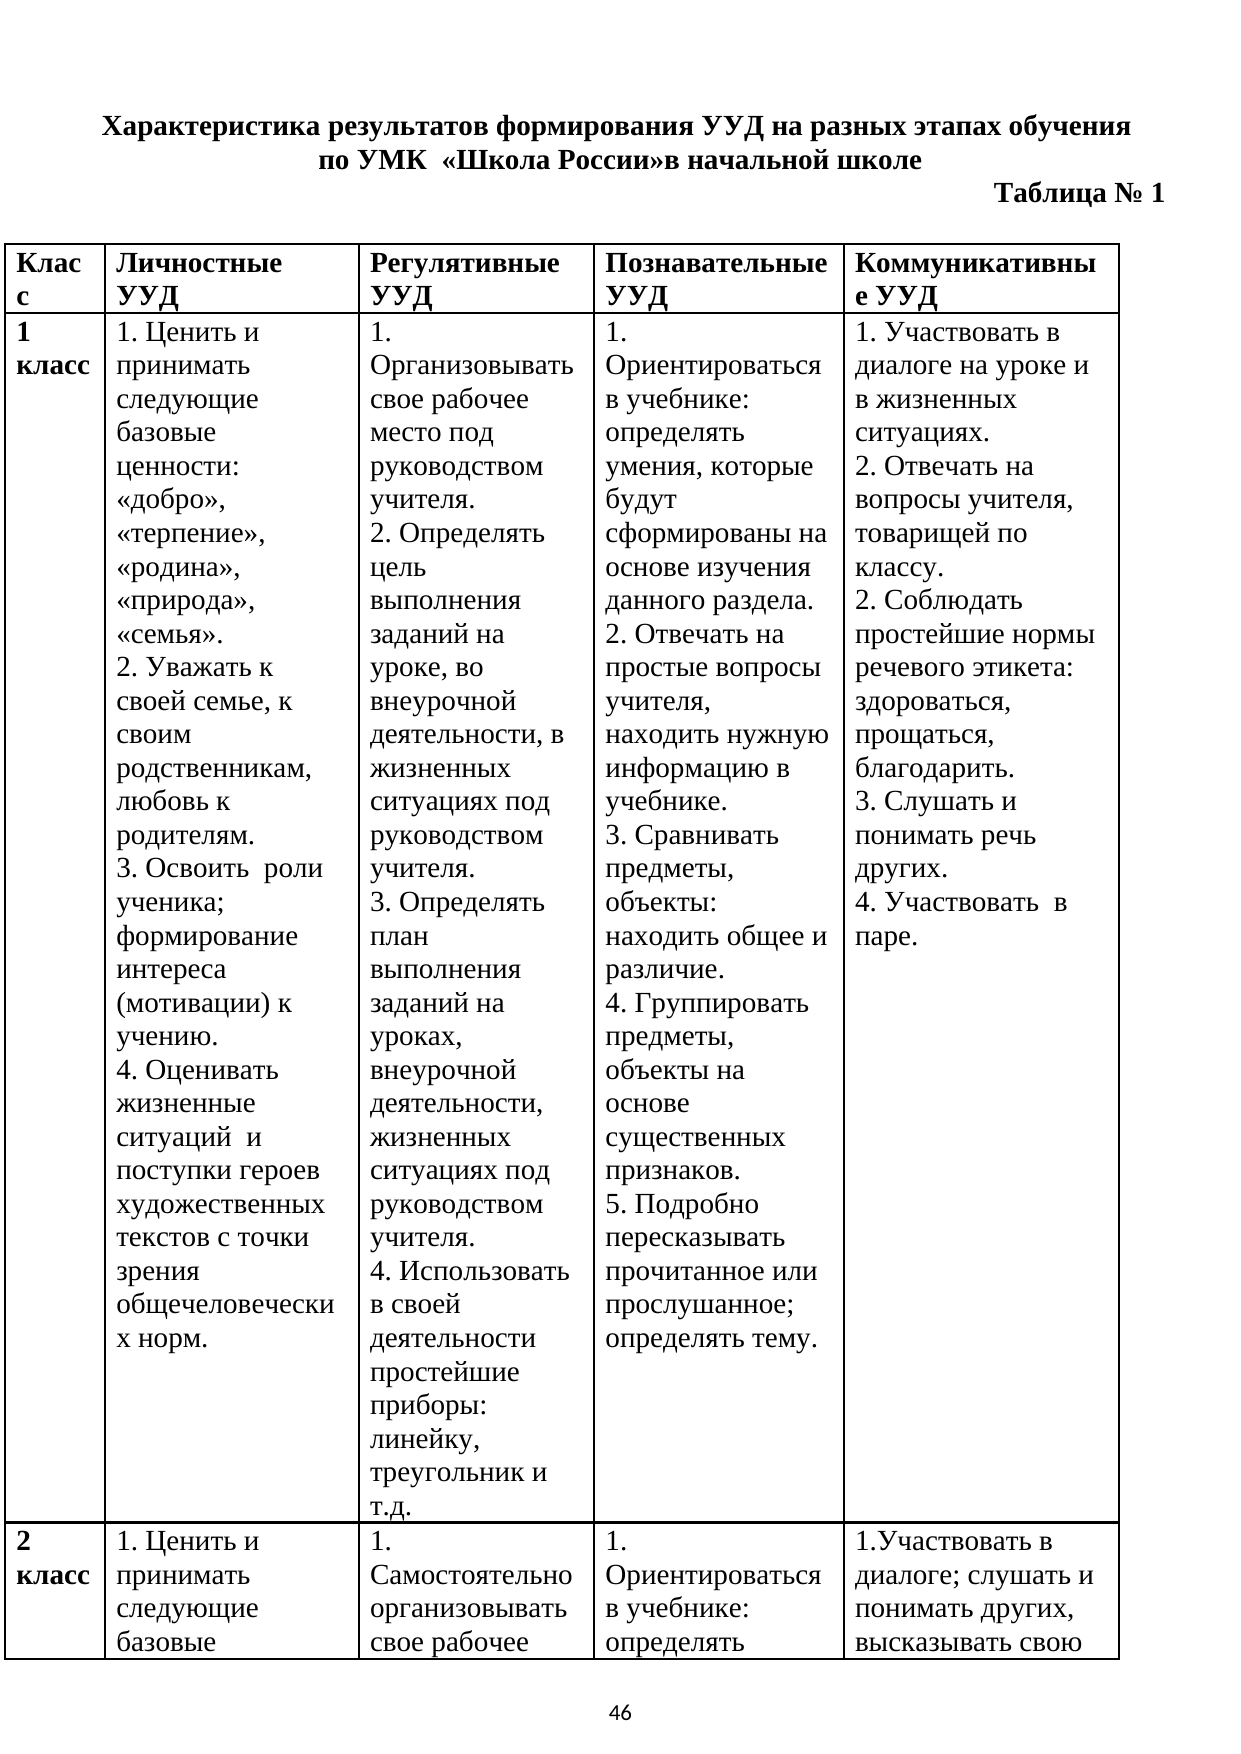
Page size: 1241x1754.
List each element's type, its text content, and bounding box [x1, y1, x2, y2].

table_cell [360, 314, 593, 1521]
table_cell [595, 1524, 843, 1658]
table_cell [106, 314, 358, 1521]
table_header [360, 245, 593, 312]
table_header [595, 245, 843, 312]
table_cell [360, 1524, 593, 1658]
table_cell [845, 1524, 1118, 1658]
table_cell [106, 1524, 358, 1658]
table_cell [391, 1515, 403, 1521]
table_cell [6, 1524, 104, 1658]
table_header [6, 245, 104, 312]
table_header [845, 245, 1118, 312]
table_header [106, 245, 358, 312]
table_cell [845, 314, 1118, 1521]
text Таблица № 1 [75, 176, 1165, 209]
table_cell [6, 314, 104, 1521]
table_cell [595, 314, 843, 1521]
text Характеристика результатов формирования УУД на разных этапах обучения по УМК «Школа России»в начальной школе [75, 108, 1165, 176]
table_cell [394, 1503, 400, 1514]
